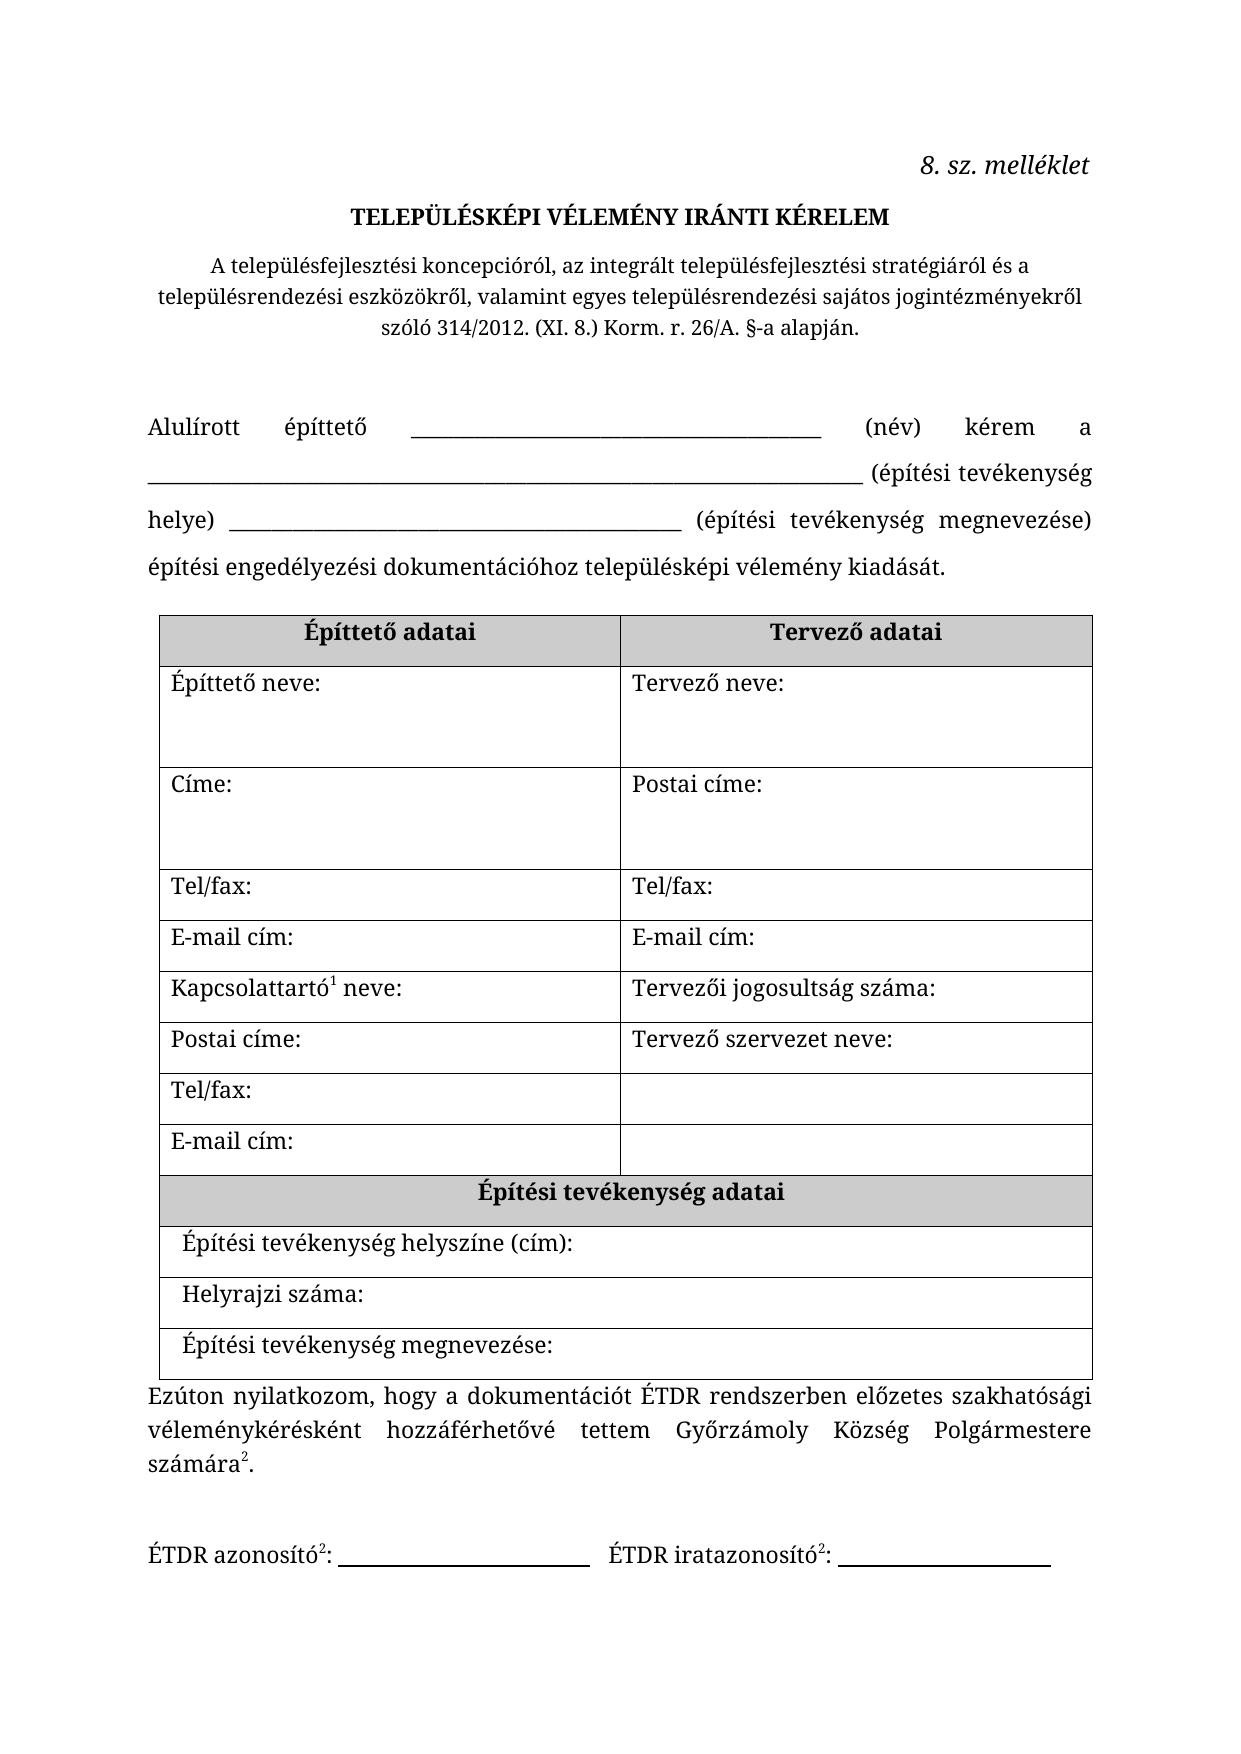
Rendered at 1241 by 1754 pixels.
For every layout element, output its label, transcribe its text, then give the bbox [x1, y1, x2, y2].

table_cell Építési tevékenység megnevezése: [160, 1329, 1092, 1379]
table_cell E-mail cím: [160, 921, 620, 971]
table_cell Postai címe: [621, 768, 1092, 868]
table_cell E-mail cím: [621, 921, 1092, 971]
table_cell Tervezői jogosultság száma: [621, 972, 1092, 1022]
text 8. sz. melléklet [148, 148, 1093, 182]
table_cell Építtető neve: [160, 667, 620, 767]
table_cell Építési tevékenység adatai [160, 1176, 1092, 1226]
table_cell [621, 1125, 1092, 1175]
text A településfejlesztési koncepcióról, az integrált településfejlesztési stratégiáról és a településrendezési eszközökről, valamint egyes településrendezési sajátos jogintézményekről szóló 314/2012. (XI. 8.) Korm. r. 26/A. §-a alapján. [148, 251, 1093, 341]
text Alulírott építtető _______________________________________ (név) kérem a ____________________________________________________________________ (építési tevékenység helye) ___________________________________________ (építési tevékenység megnevezése) építési engedélyezési dokumentációhoz településképi vélemény kiadását. [148, 410, 1093, 582]
table_cell Tel/fax: [621, 870, 1092, 919]
table_cell Címe: [160, 768, 620, 868]
text Ezúton nyilatkozom, hogy a dokumentációt ÉTDR rendszerben előzetes szakhatósági véleménykérésként hozzáférhetővé tettem Győrzámoly Község Polgármestere számára2. [148, 1380, 1093, 1479]
text ÉTDR azonosító2: ÉTDR iratazonosító2: [148, 1539, 1093, 1570]
table_cell Tervező neve: [621, 667, 1092, 767]
table_cell [621, 1074, 1092, 1124]
table_cell E-mail cím: [160, 1125, 620, 1175]
table_cell Kapcsolattartó1 neve: [160, 972, 620, 1022]
table_header Tervező adatai [621, 616, 1092, 666]
text TELEPÜLÉSKÉPI VÉLEMÉNY IRÁNTI KÉRELEM [148, 201, 1093, 232]
table_cell Helyrajzi száma: [160, 1278, 1092, 1328]
table_cell Építési tevékenység helyszíne (cím): [160, 1227, 1092, 1277]
table_cell Tel/fax: [160, 870, 620, 919]
table_cell Tervező szervezet neve: [621, 1023, 1092, 1073]
table_cell Tel/fax: [160, 1074, 620, 1124]
table_cell Postai címe: [160, 1023, 620, 1073]
table_header Építtető adatai [160, 616, 620, 666]
